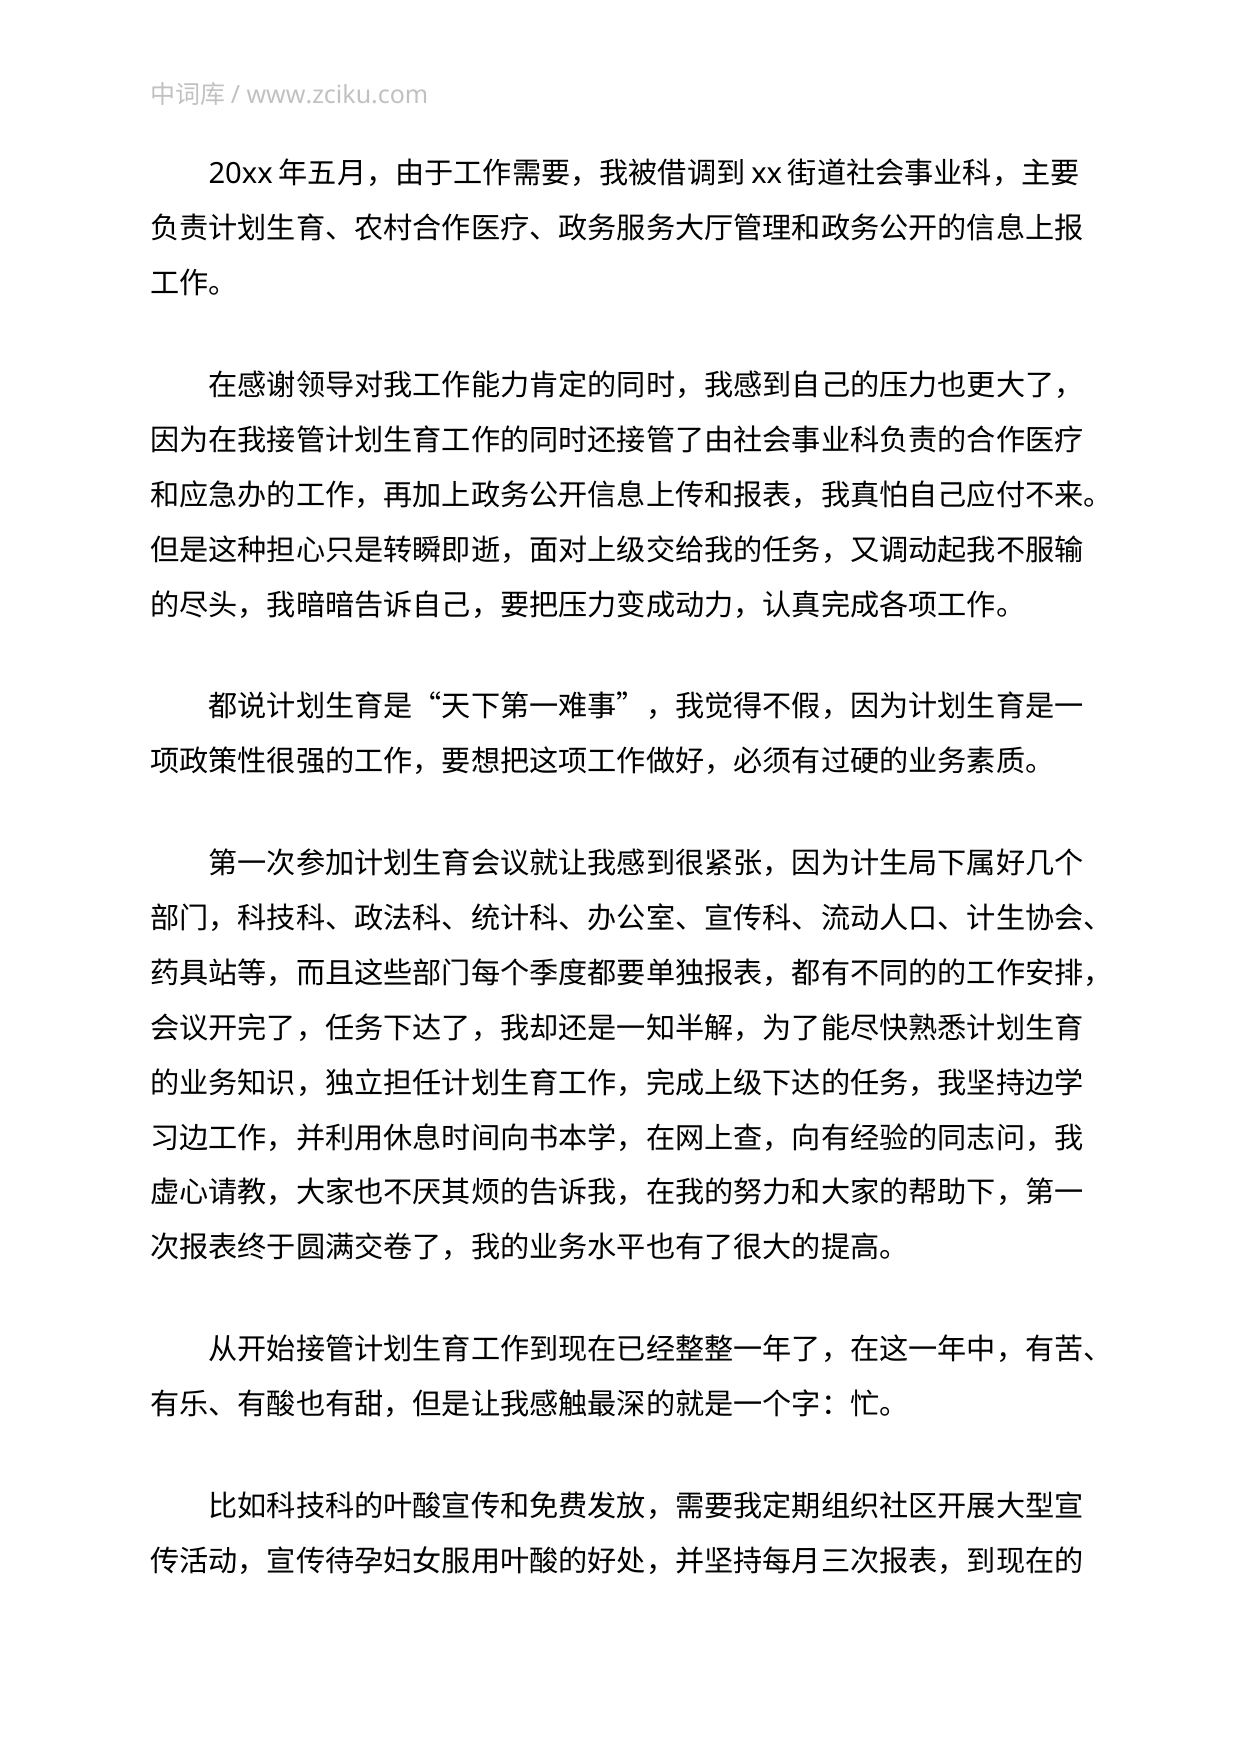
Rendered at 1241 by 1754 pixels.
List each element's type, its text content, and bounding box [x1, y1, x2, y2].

text 都说计划生育是“天下第一难事”，我觉得不假，因为计划生育是一项政策性很强的工作，要想把这项工作做好，必须有过硬的业务素质。 [150, 683, 1090, 780]
text 20xx年五月，由于工作需要，我被借调到xx街道社会事业科，主要负责计划生育、农村合作医疗、政务服务大厅管理和政务公开的信息上报工作。 [150, 150, 1090, 302]
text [150, 1482, 1090, 1579]
text 从开始接管计划生育工作到现在已经整整一年了，在这一年中，有苦、有乐、有酸也有甜，但是让我感触最深的就是一个字：忙。 [150, 1326, 1090, 1423]
text 第一次参加计划生育会议就让我感到很紧张，因为计生局下属好几个部门，科技科、政法科、统计科、办公室、宣传科、流动人口、计生协会、药具站等，而且这些部门每个季度都要单独报表，都有不同的的工作安排，会议开完了，任务下达了，我却还是一知半解，为了能尽快熟悉计划生育的业务知识，独立担任计划生育工作，完成上级下达的任务，我坚持边学习边工作，并利用休息时间向书本学，在网上查，向有经验的同志问，我虚心请教，大家也不厌其烦的告诉我，在我的努力和大家的帮助下，第一次报表终于圆满交卷了，我的业务水平也有了很大的提高。 [150, 840, 1090, 1266]
text 在感谢领导对我工作能力肯定的同时，我感到自己的压力也更大了，因为在我接管计划生育工作的同时还接管了由社会事业科负责的合作医疗和应急办的工作，再加上政务公开信息上传和报表，我真怕自己应付不来。但是这种担心只是转瞬即逝，面对上级交给我的任务，又调动起我不服输的尽头，我暗暗告诉自己，要把压力变成动力，认真完成各项工作。 [150, 362, 1090, 623]
